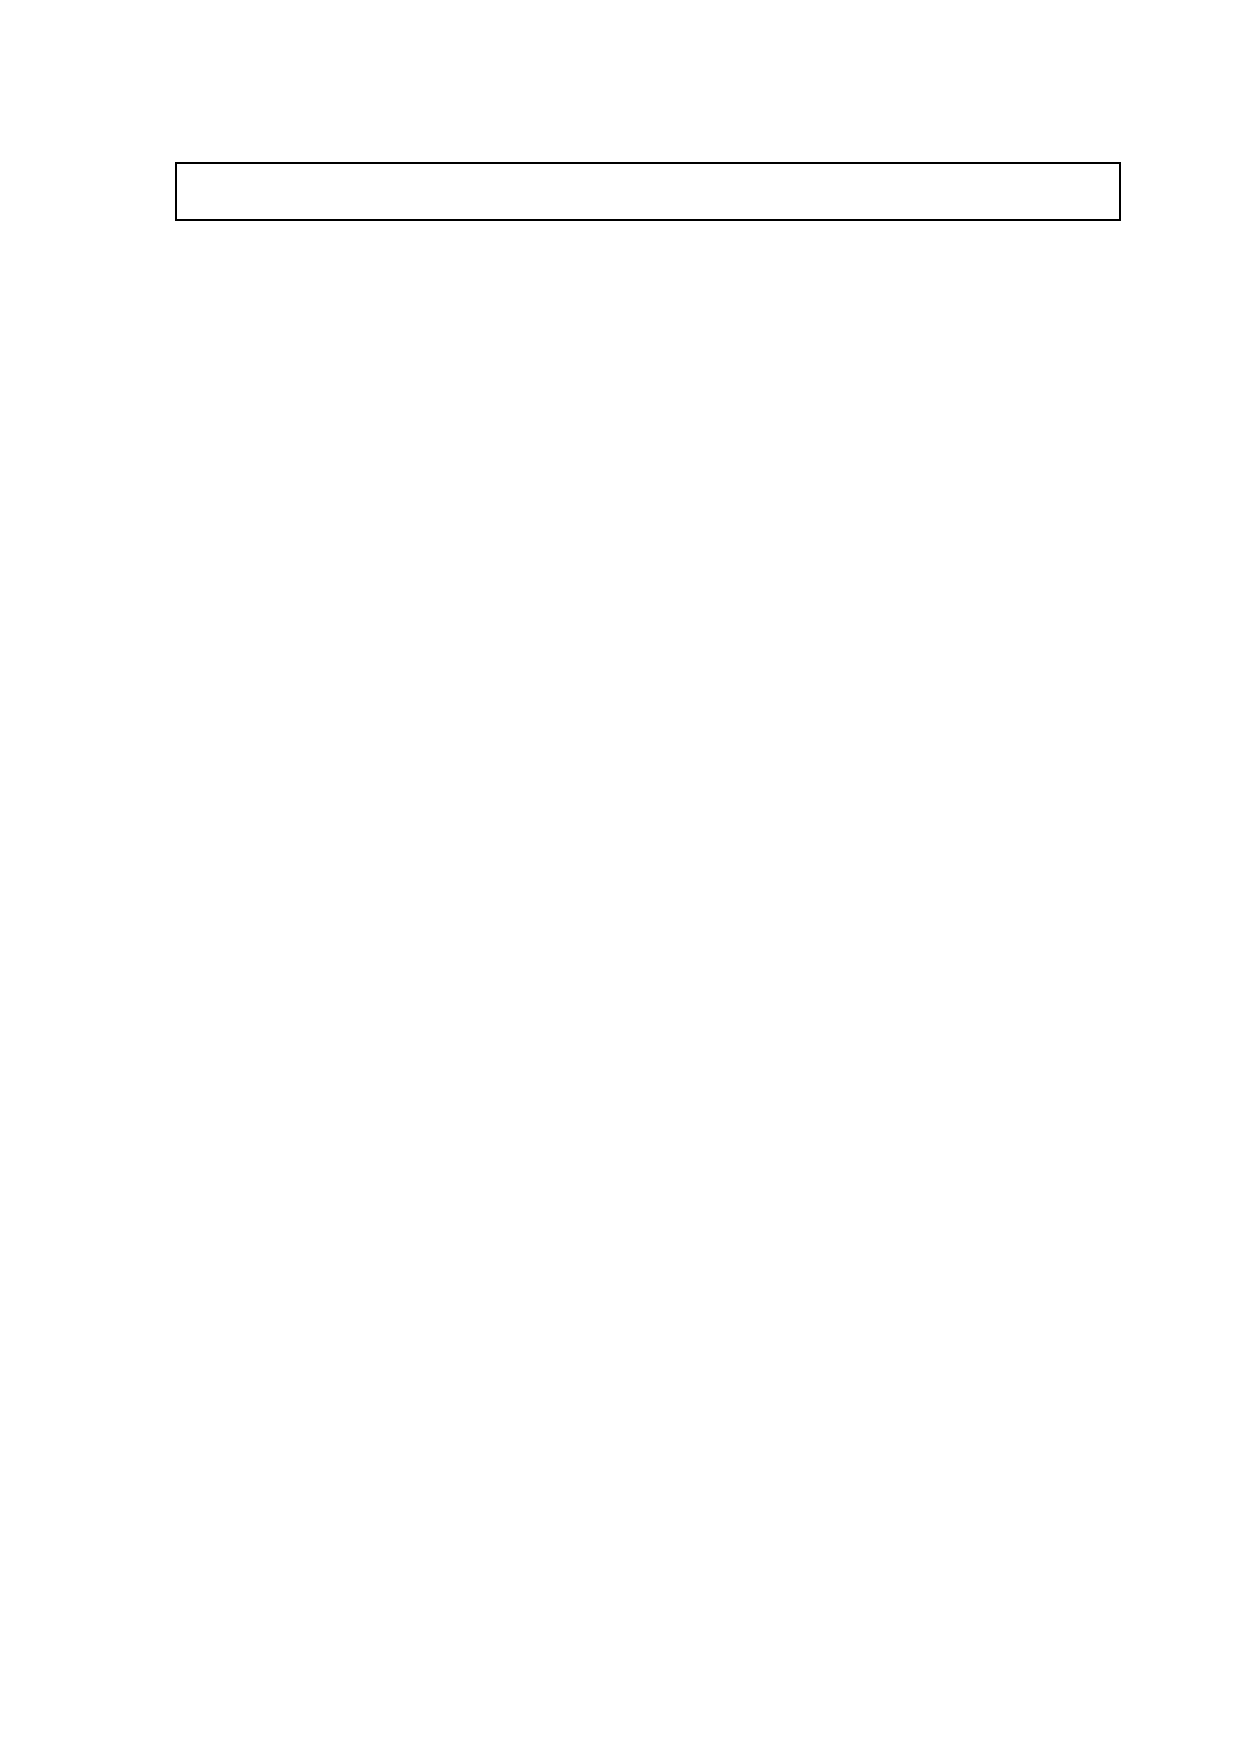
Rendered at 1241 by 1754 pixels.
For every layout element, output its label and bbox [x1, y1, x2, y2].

table_cell [177, 164, 1119, 219]
